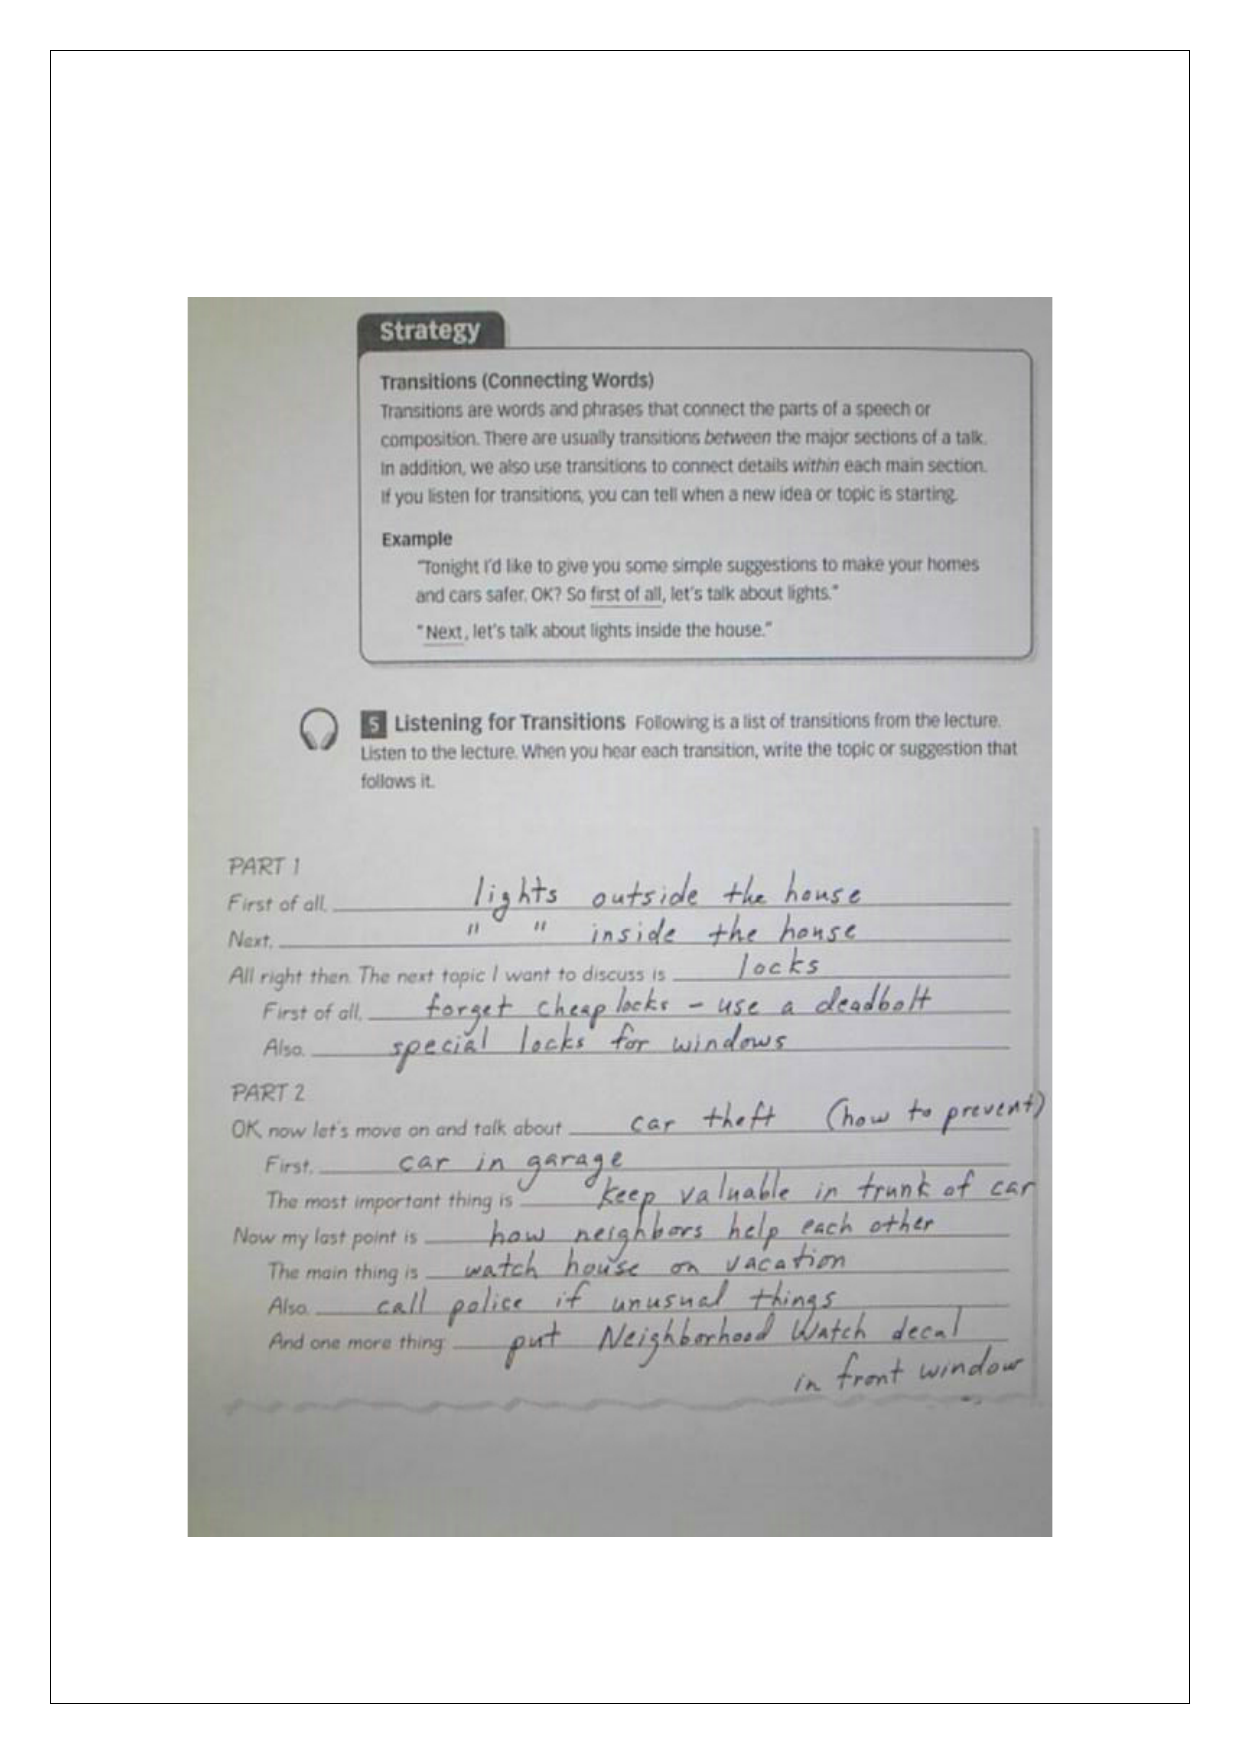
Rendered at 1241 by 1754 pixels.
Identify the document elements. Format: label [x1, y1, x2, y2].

picture [187, 297, 1053, 1537]
